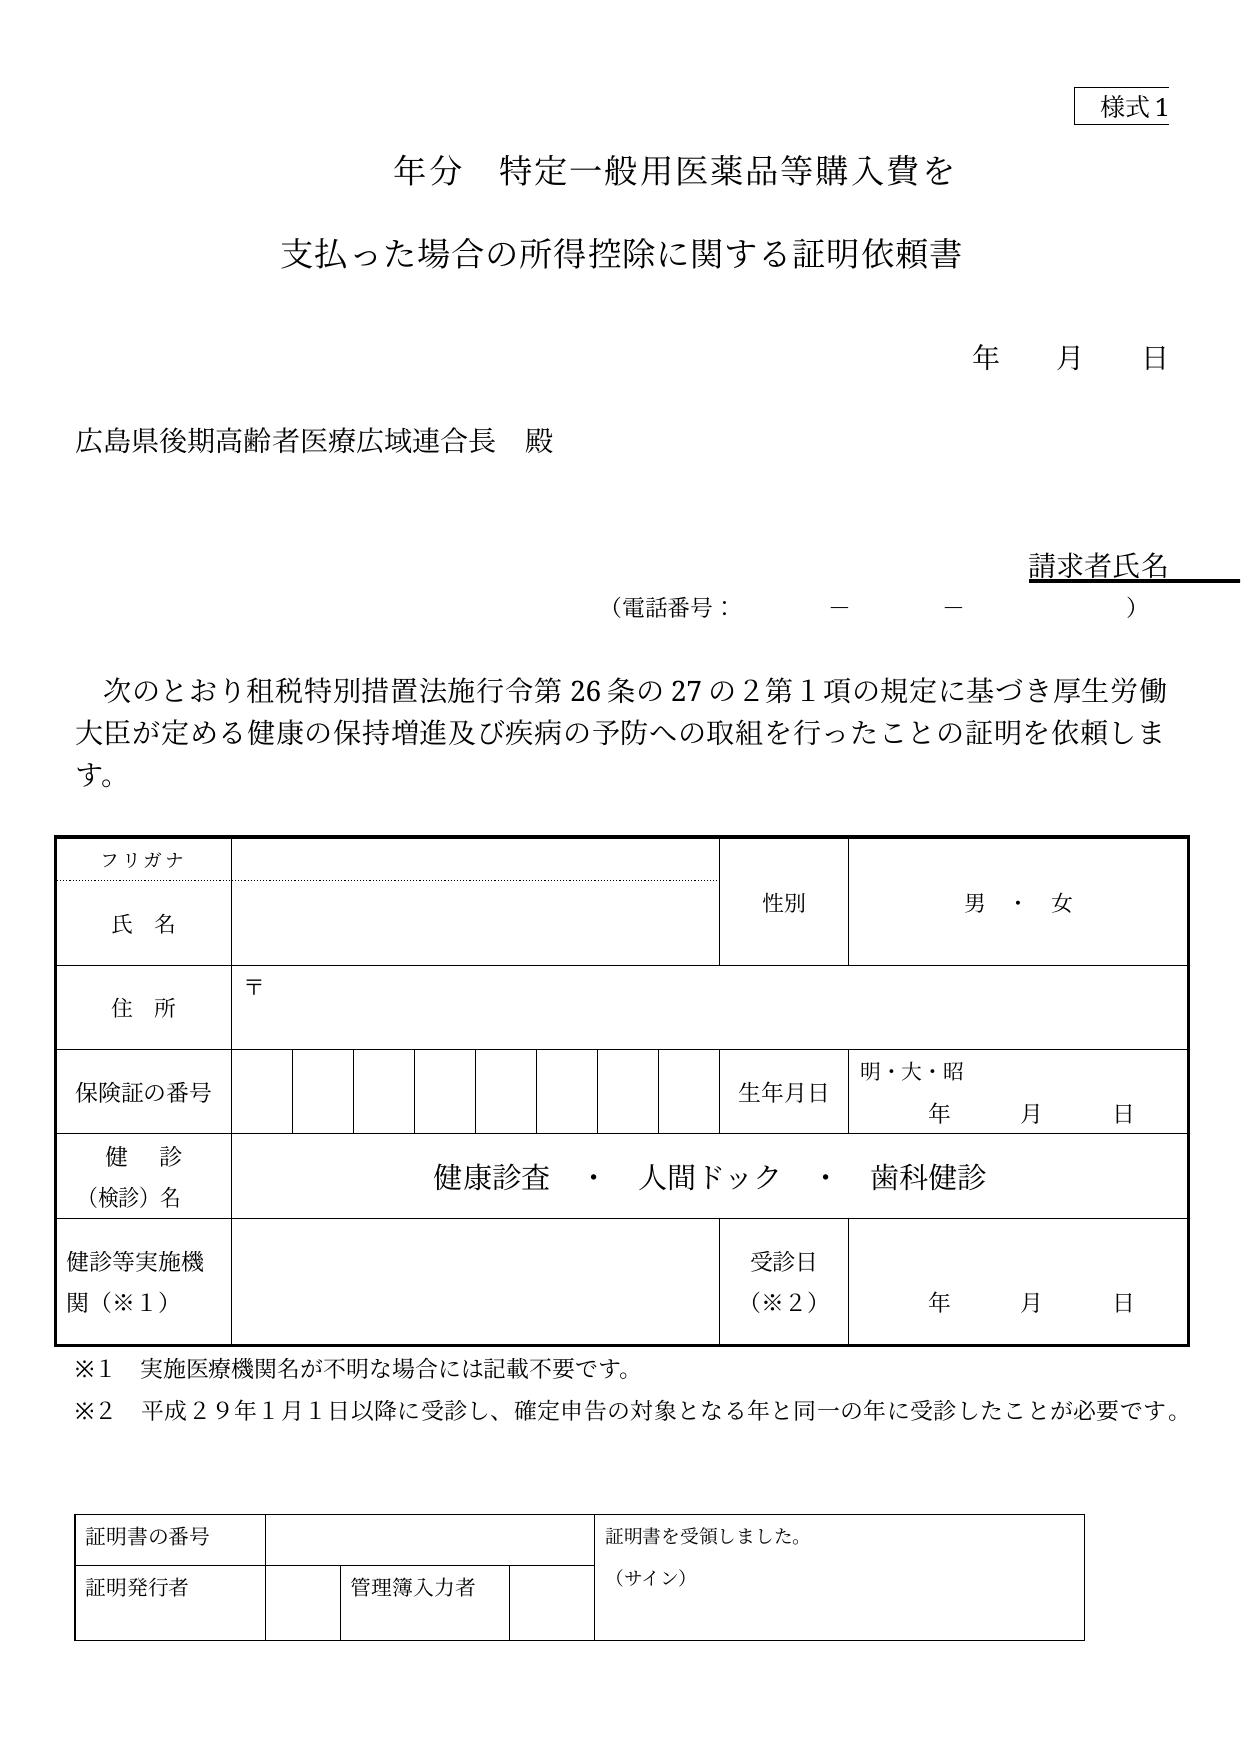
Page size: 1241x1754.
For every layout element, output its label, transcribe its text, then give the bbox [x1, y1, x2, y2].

table_header 男 ・ 女 [849, 839, 1187, 964]
text 年 月 日 [75, 335, 1169, 377]
table_header 性別 [720, 839, 848, 964]
text 請求者氏名 [75, 544, 1169, 585]
table_cell 受診日 （※２） [720, 1219, 848, 1344]
table_cell 管理簿入力者 [341, 1566, 509, 1639]
table_cell [232, 1219, 719, 1344]
table_cell 氏名 [57, 880, 231, 964]
table_cell 住所 [57, 966, 231, 1049]
table_cell [598, 1050, 658, 1133]
text 年分 特定一般用医薬品等購入費を [75, 127, 1169, 210]
table_cell 年 月 日 [849, 1219, 1187, 1344]
table_cell [476, 1050, 536, 1133]
table_cell [659, 1050, 719, 1133]
table_cell [354, 1050, 414, 1133]
table_header [266, 1515, 594, 1564]
table_cell [415, 1050, 475, 1133]
table_cell [510, 1566, 594, 1639]
table_cell 保険証の番号 [57, 1050, 231, 1133]
table_cell [293, 1050, 353, 1133]
table_cell 〒 [232, 966, 1187, 1049]
text （電話番号： － － ） [75, 585, 1169, 627]
text 次のとおり租税特別措置法施行令第26条の27の２第１項の規定に基づき厚生労働大臣が定める健康の保持増進及び疾病の予防への取組を行ったことの証明を依頼します。 [75, 669, 1169, 794]
table_cell [266, 1566, 340, 1639]
table_cell 生年月日 [720, 1050, 848, 1133]
table_cell [537, 1050, 597, 1133]
table_header [232, 839, 719, 880]
table_header 証明書の番号 [76, 1515, 265, 1564]
table_header フリガナ [57, 839, 231, 880]
table_cell 健康診査 ・ 人間ドック ・ 歯科健診 [232, 1134, 1187, 1218]
text 広島県後期高齢者医療広域連合長 殿 [75, 419, 1169, 460]
table_cell 証明発行者 [76, 1566, 265, 1639]
text 様式1 [75, 85, 1169, 127]
text ※２ 平成２９年１月１日以降に受診し、確定申告の対象となる年と同一の年に受診したことが必要です。 [75, 1388, 1169, 1472]
text ※１ 実施医療機関名が不明な場合には記載不要です。 [75, 1347, 1169, 1388]
table_cell 健診等実施機関（※１） [57, 1219, 231, 1344]
table_cell [232, 1050, 292, 1133]
table_header 証明書を受領しました。 （サイン） 確認書類 免許証・その他（ ） [595, 1515, 1084, 1639]
table_cell 明・大・昭 年 月 日 [849, 1050, 1187, 1133]
table_cell 健診 （検診）名 [57, 1134, 231, 1218]
text 支払った場合の所得控除に関する証明依頼書 [75, 210, 1169, 294]
table_cell [232, 880, 719, 964]
